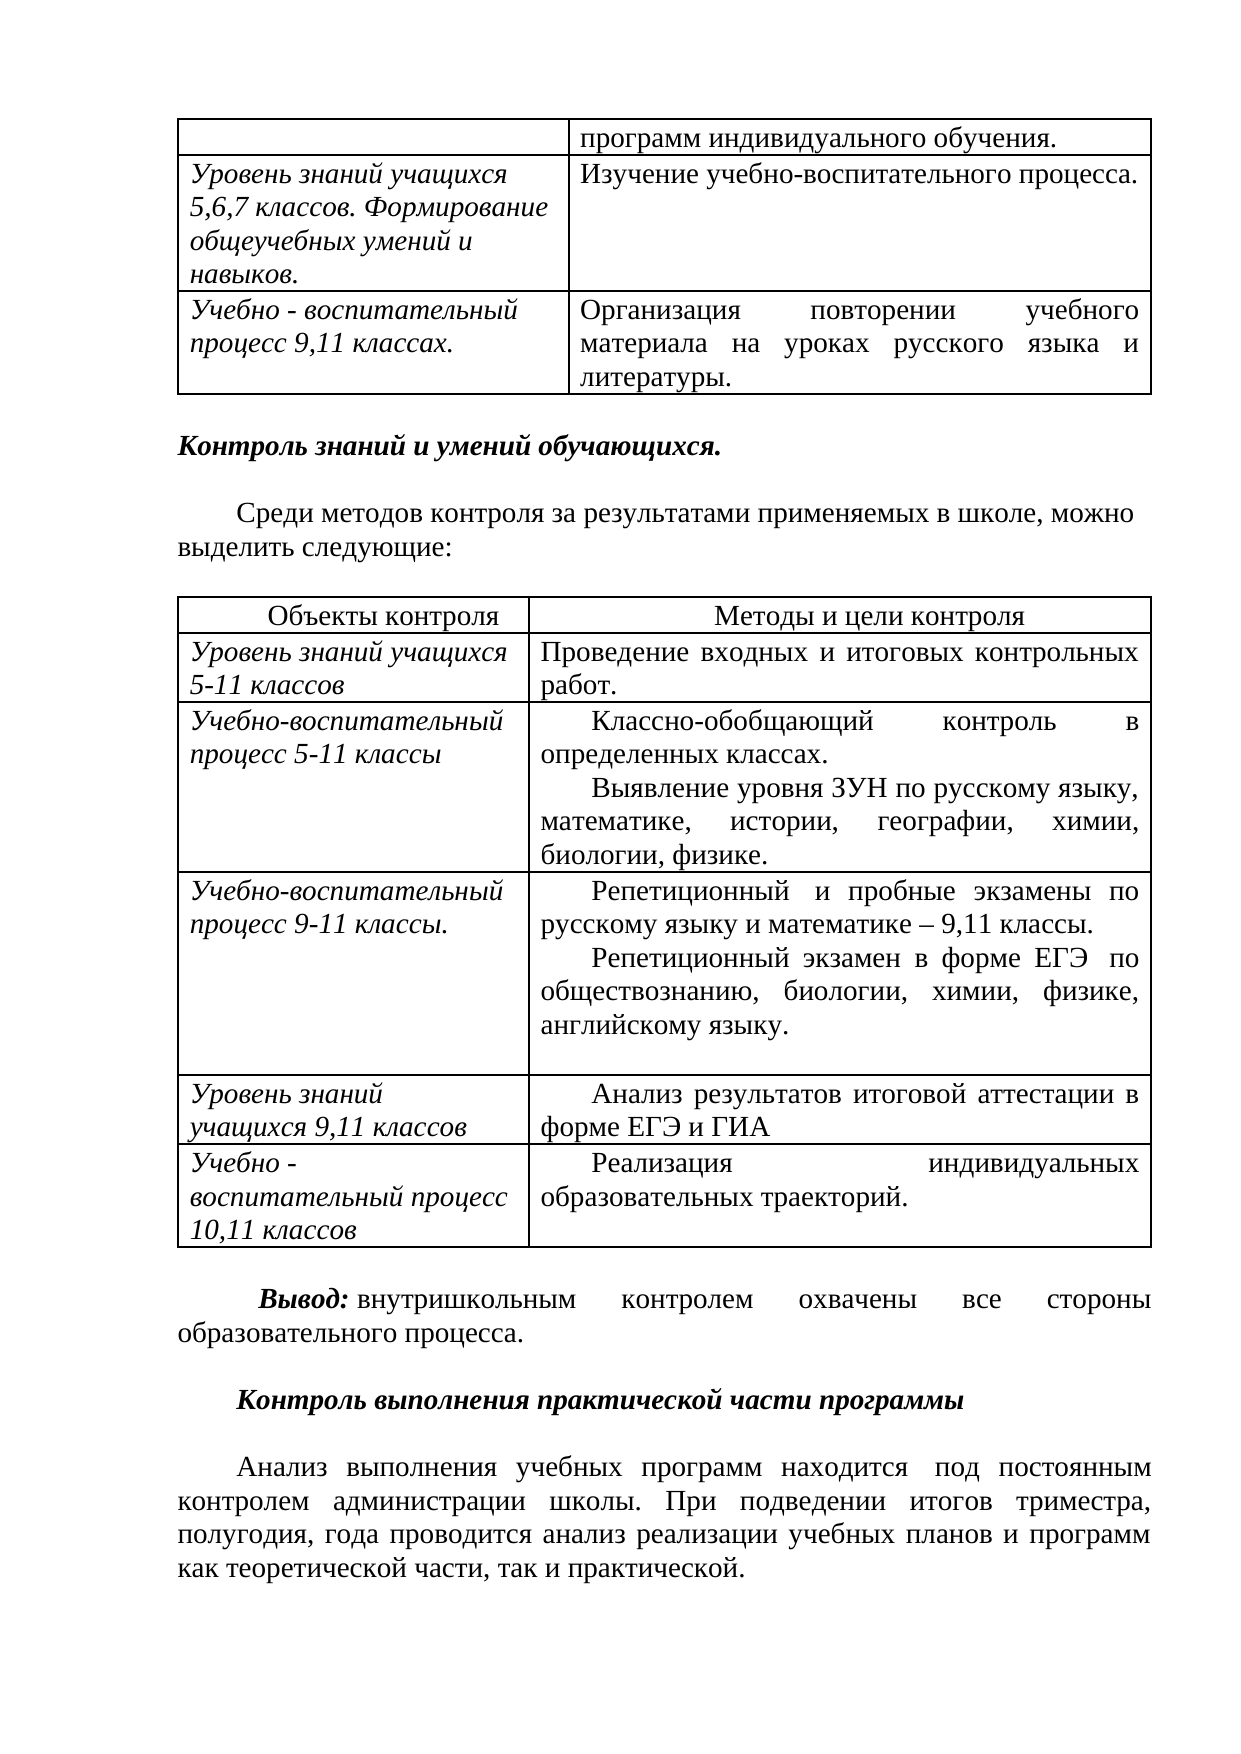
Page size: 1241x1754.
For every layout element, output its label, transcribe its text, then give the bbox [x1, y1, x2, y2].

table_cell Изучение учебно-воспитательного процесса. [570, 156, 1150, 290]
table_header Объекты контроля [179, 598, 528, 632]
text Контроль знаний и умений обучающихся. [177, 428, 1152, 462]
text Среди методов контроля за результатами применяемых в школе, можно выделить следующие: [177, 495, 1152, 562]
table_cell Организация повторении учебного материала на уроках русского языка и литературы. [570, 292, 1150, 393]
table_header Методы и цели контроля [530, 598, 1150, 632]
table_cell Учебно-воспитательный процесс 9-11 классы. [179, 873, 528, 1074]
table_cell  Репетиционный и пробные экзамены по русскому языку и математике – 9,11 классы.  Репетиционный экзамен в форме ЕГЭ по обществознанию, биологии, химии, физике, английскому языку. [530, 873, 1150, 1074]
table_cell Учебно-воспитательный процесс 5-11 классы [179, 703, 528, 871]
table_cell Уровень знаний учащихся 5-11 классов [179, 634, 528, 701]
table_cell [570, 120, 1150, 154]
table_cell Уровень знаний учащихся 9,11 классов [179, 1076, 528, 1143]
table_cell  Анализ результатов итоговой аттестации в форме ЕГЭ и ГИА [530, 1076, 1150, 1143]
text Вывод: внутришкольным контролем охвачены все стороны образовательного процесса. [177, 1281, 1152, 1348]
text Анализ выполнения учебных программ находится под постоянным контролем администрации школы. При подведении итогов триместра, полугодия, года проводится анализ реализации учебных планов и программ как теоретической части, так и практической. [177, 1449, 1152, 1583]
text Контроль выполнения практической части программы [177, 1382, 1152, 1416]
table_cell Проведение входных и итоговых контрольных работ. [530, 634, 1150, 701]
table_cell Уровень знаний учащихся 5,6,7 классов. Формирование общеучебных умений и навыков. [179, 156, 568, 290]
table_cell Учебно - воспитательный процесс 9,11 классах. [179, 292, 568, 393]
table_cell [179, 120, 568, 154]
table_cell  Классно-обобщающий контроль в определенных классах.  Выявление уровня ЗУН по русскому языку, математике, истории, географии, химии, биологии, физике. [530, 703, 1150, 871]
table_cell  Реализация индивидуальных образовательных траекторий. [530, 1145, 1150, 1246]
table_cell Учебно - воспитательный процесс 10,11 классов [179, 1145, 528, 1246]
